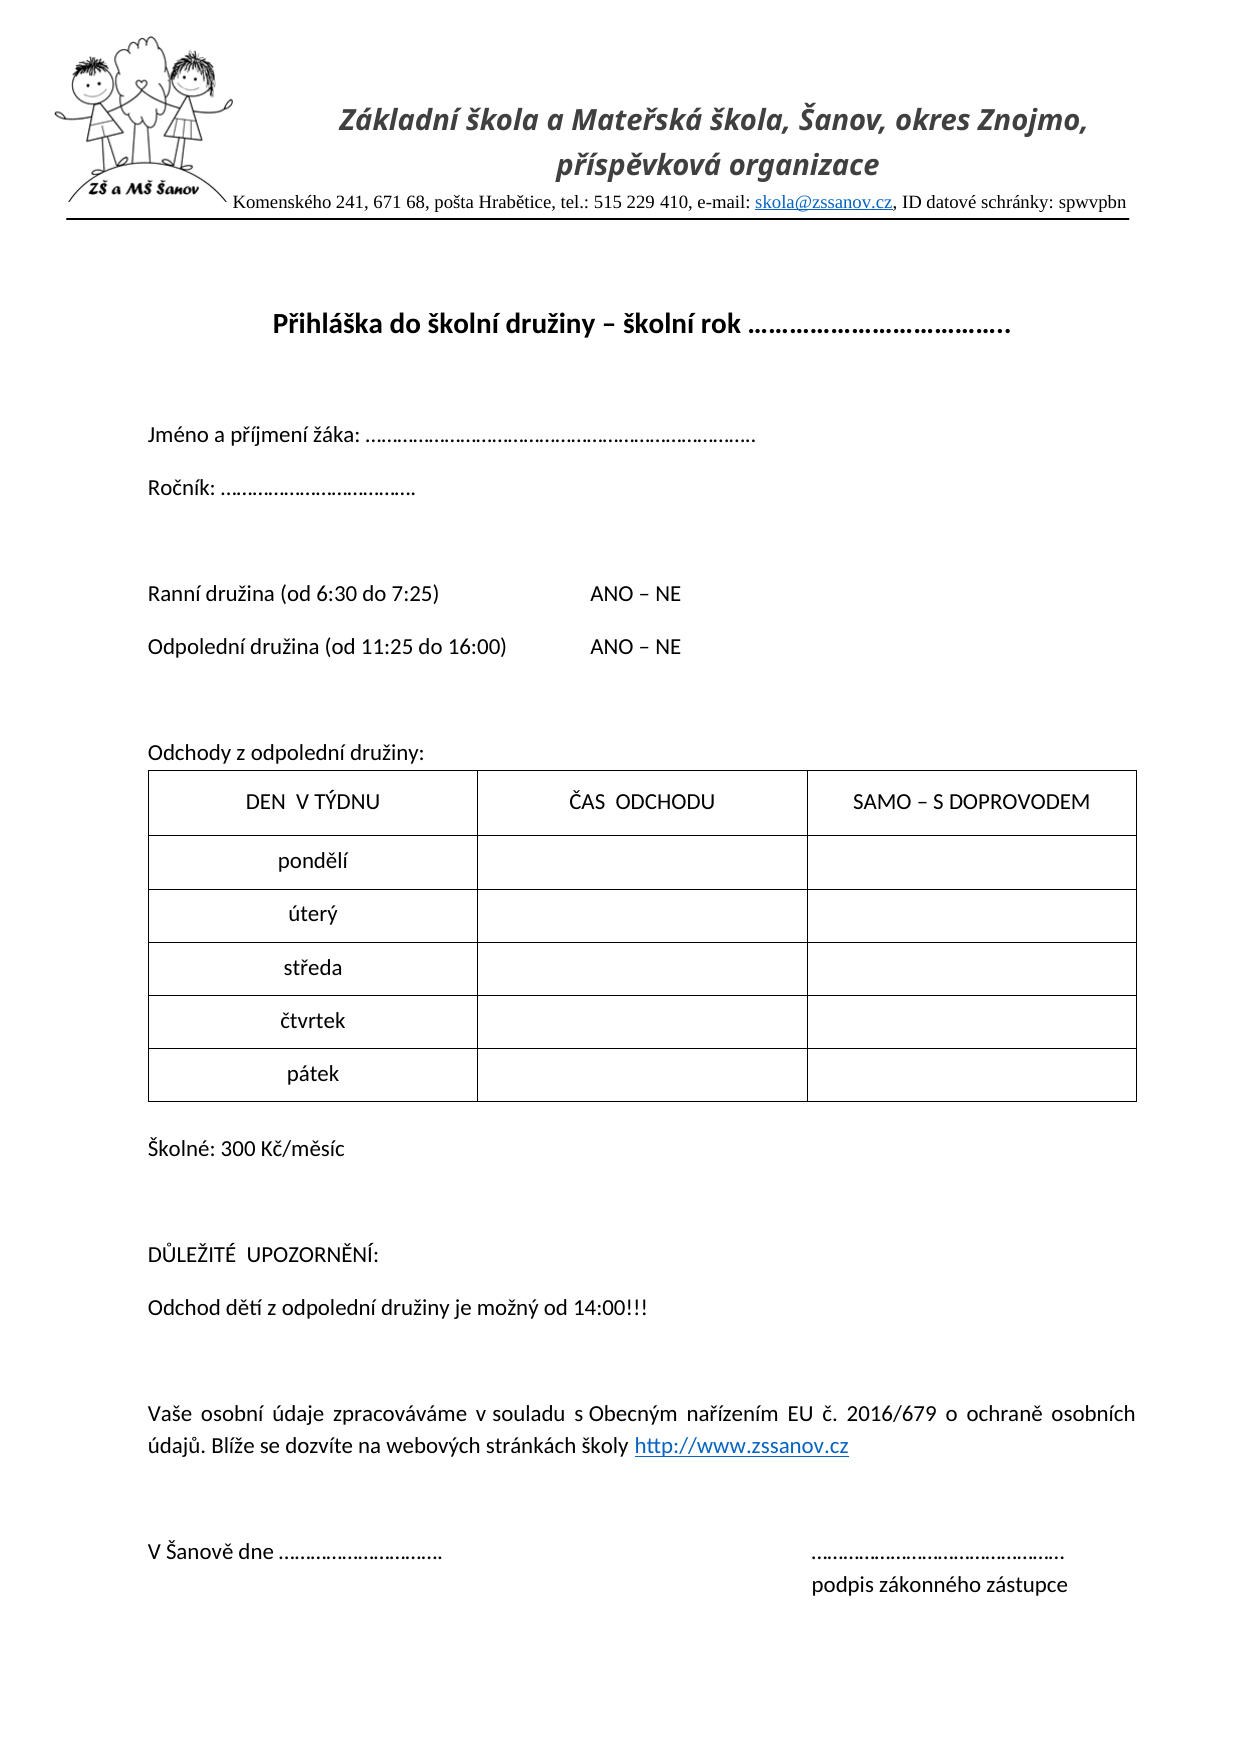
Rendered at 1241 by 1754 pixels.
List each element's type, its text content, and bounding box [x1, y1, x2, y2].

text Ročník: ………………………………. [148, 473, 1137, 501]
table_cell [808, 943, 1136, 995]
text Jméno a příjmení žáka: ……………………………………………………………….. [148, 420, 1137, 448]
text Odchod dětí z odpolední družiny je možný od 14:00!!! [148, 1293, 1137, 1321]
table_cell pondělí [149, 836, 477, 888]
text podpis zákonného zástupce [148, 1570, 1137, 1598]
table_cell úterý [149, 890, 477, 942]
table_cell [478, 996, 807, 1048]
table_cell [808, 836, 1136, 888]
table_cell [478, 836, 807, 888]
table_cell [808, 996, 1136, 1048]
text V Šanově dne …………………………. ………………………………………… [148, 1537, 1137, 1566]
table_header SAMO – S DOPROVODEM [808, 771, 1136, 835]
table_cell [808, 890, 1136, 942]
text Vaše osobní údaje zpracováváme v souladu s Obecným nařízením EU č. 2016/679 o ochraně osobních údajů. Blíže se dozvíte na webových stránkách školy http://www.zssanov.cz [148, 1399, 1137, 1459]
text Odchody z odpolední družiny: [148, 738, 1137, 766]
table_cell [478, 1049, 807, 1101]
table_header DEN V TÝDNU [149, 771, 477, 835]
table_cell čtvrtek [149, 996, 477, 1048]
table_cell [808, 1049, 1136, 1101]
table_header ČAS ODCHODU [478, 771, 807, 835]
table_cell pátek [149, 1049, 477, 1101]
text DŮLEŽITÉ UPOZORNĚNÍ: [148, 1240, 1137, 1268]
text Školné: 300 Kč/měsíc [148, 1134, 1137, 1162]
table_cell [478, 943, 807, 995]
text Přihláška do školní družiny – školní rok ……………………………….. [148, 305, 1137, 341]
picture [49, 24, 239, 202]
table_cell středa [149, 943, 477, 995]
table_cell [478, 890, 807, 942]
text Ranní družina (od 6:30 do 7:25) ANO – NE [148, 579, 1137, 607]
text Odpolední družina (od 11:25 do 16:00) ANO – NE [148, 632, 1137, 660]
